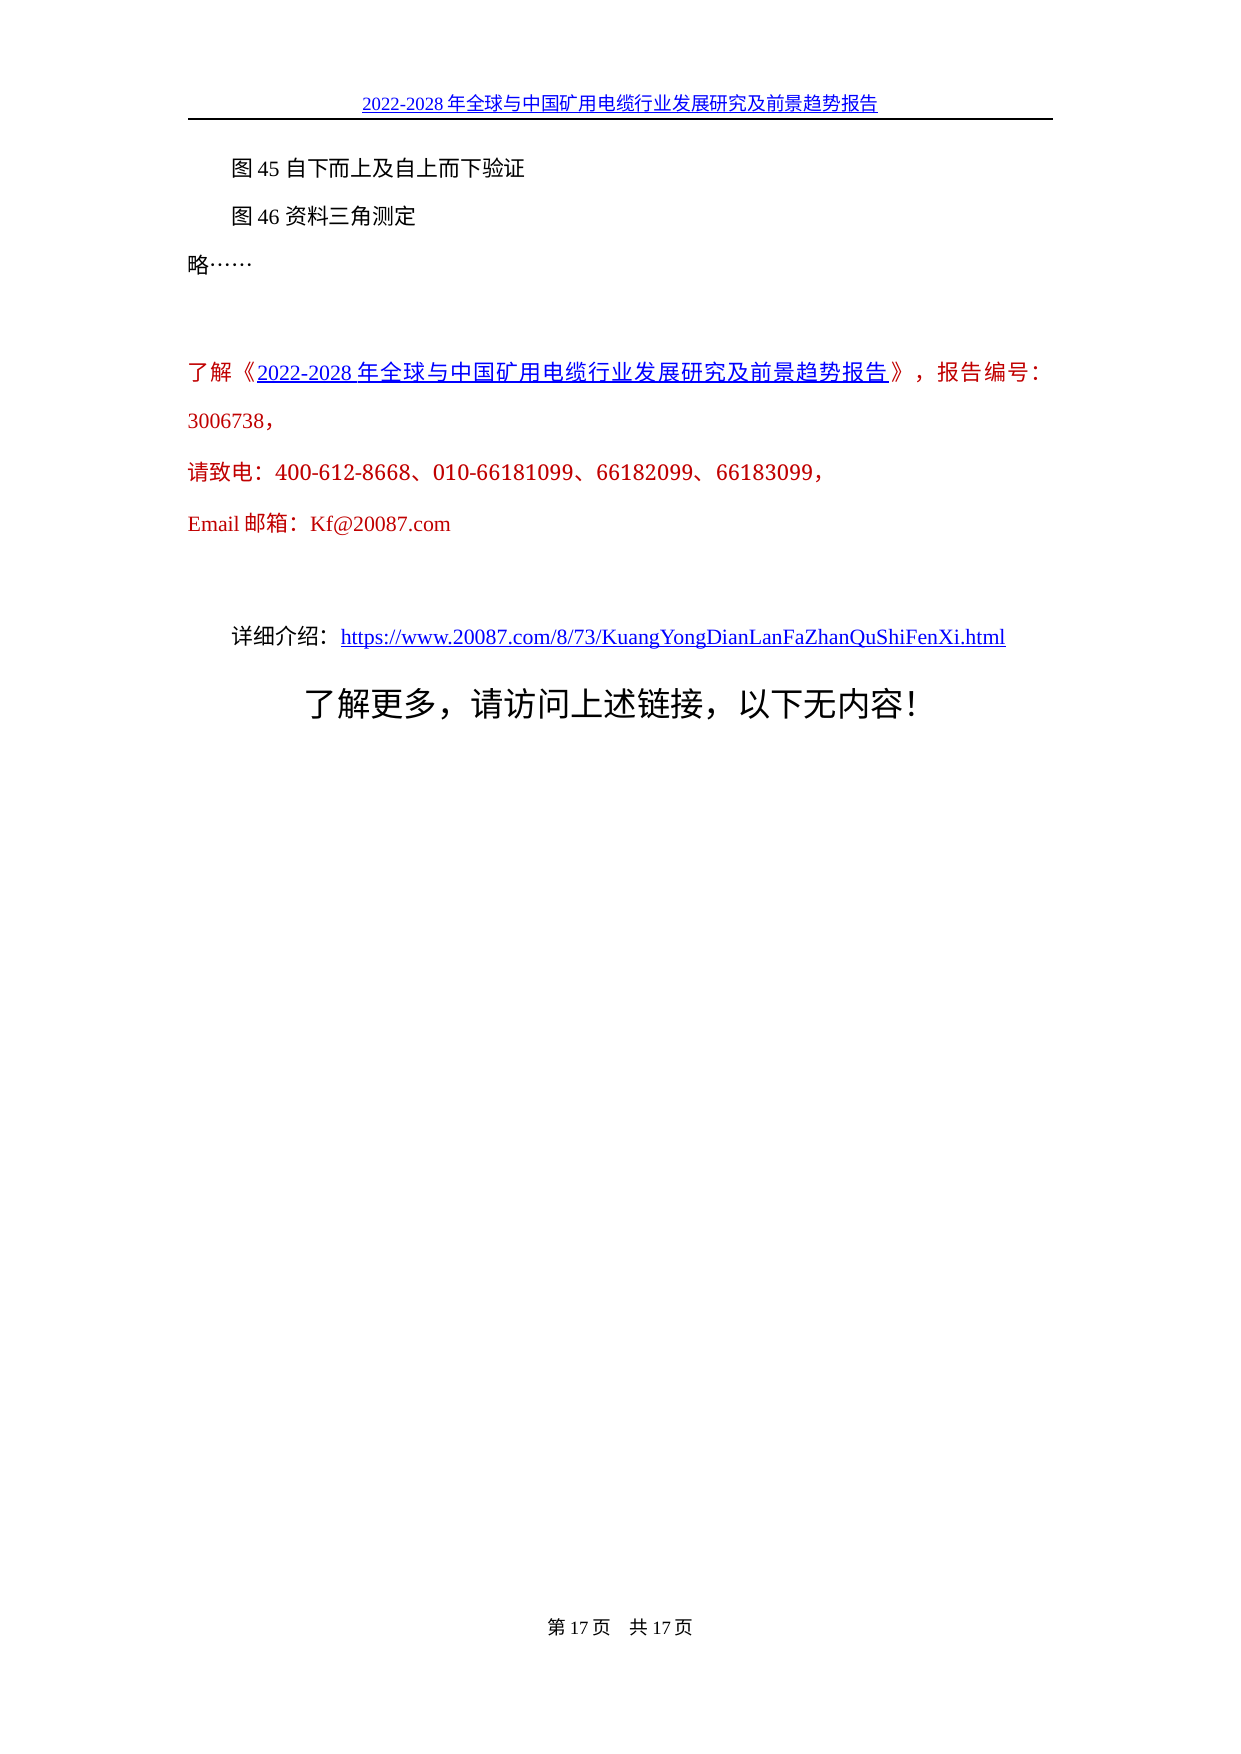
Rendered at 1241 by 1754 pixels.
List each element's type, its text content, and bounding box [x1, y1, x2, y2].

text 了解《2022-2028年全球与中国矿用电缆行业发展研究及前景趋势报告》，报告编号：3006738， [187, 354, 1053, 435]
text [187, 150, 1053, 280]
text 详细介绍：https://www.20087.com/8/73/KuangYongDianLanFaZhanQuShiFenXi.html [187, 619, 1053, 651]
text Email邮箱：Kf@20087.com [187, 506, 1053, 538]
title 了解更多，请访问上述链接，以下无内容！ [187, 669, 1053, 734]
text 请致电：400-612-8668、010-66181099、66182099、66183099， [187, 454, 1053, 487]
